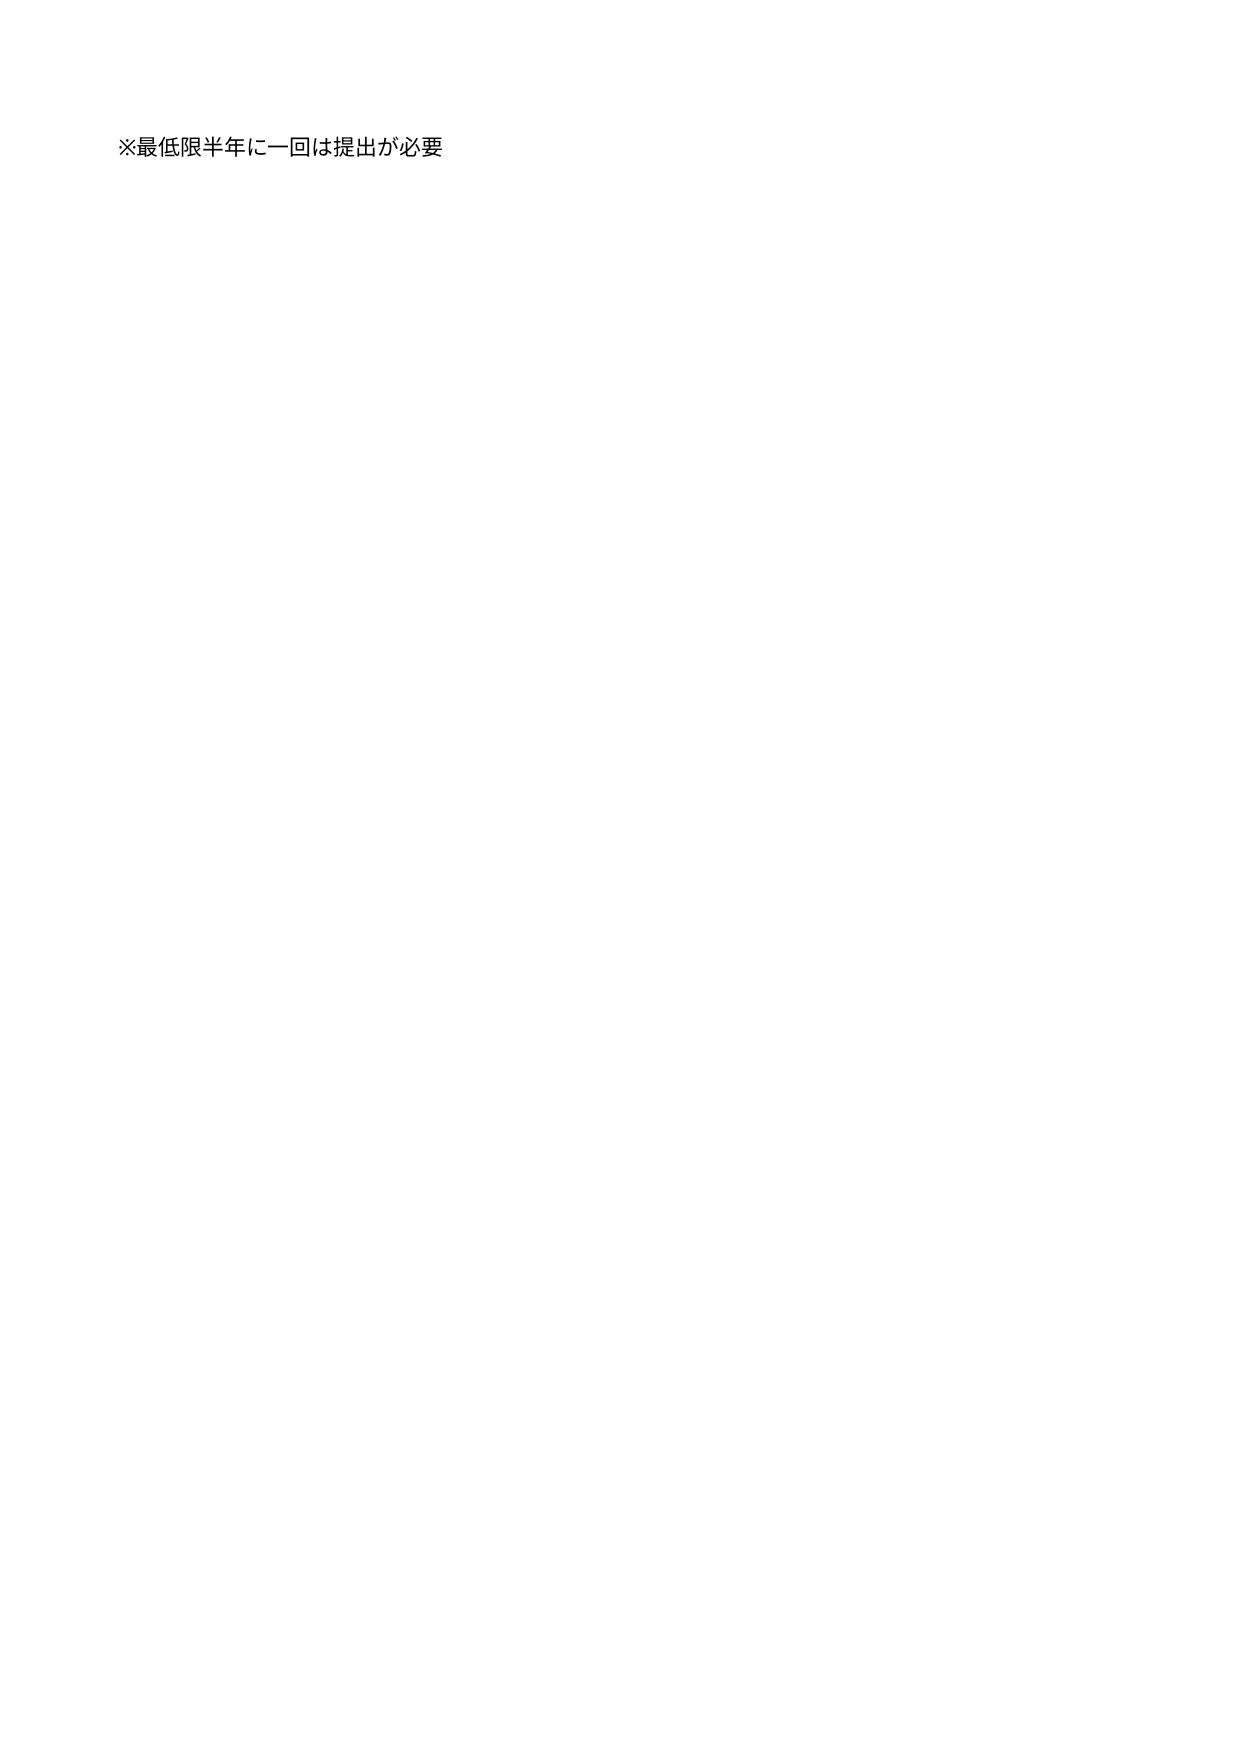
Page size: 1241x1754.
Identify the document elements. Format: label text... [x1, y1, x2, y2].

text ※最低限半年に一回は提出が必要 [118, 127, 1122, 164]
